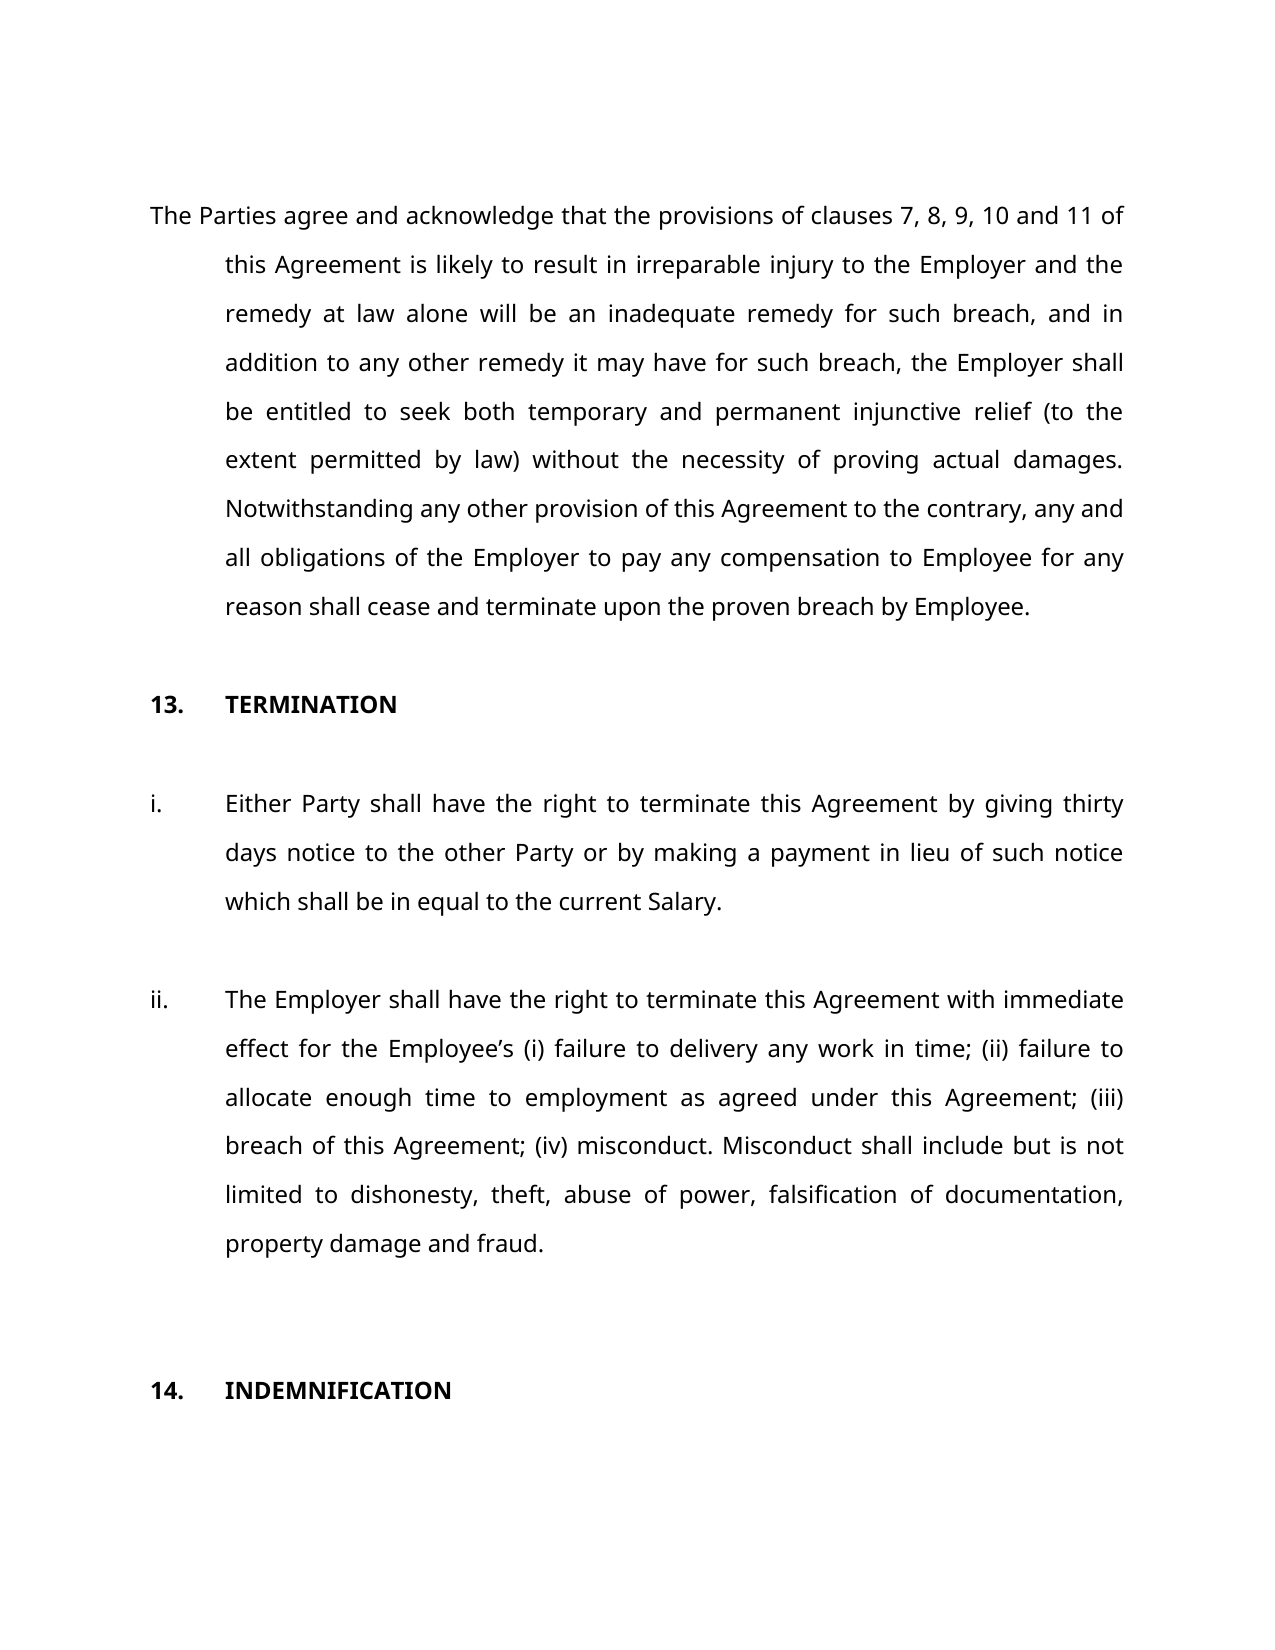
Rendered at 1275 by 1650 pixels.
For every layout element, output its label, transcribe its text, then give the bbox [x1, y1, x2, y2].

list Either Party shall have the right to terminate this Agreement by giving thirty days notice to the other Party or by making a payment in lieu of such notice which shall be in equal to the current Salary. [150, 820, 1125, 917]
list INDEMNIFICATION [150, 1373, 1125, 1408]
list TERMINATION [150, 687, 1125, 722]
list The Employer shall have the right to terminate this Agreement with immediate effect for the Employee’s (i) failure to delivery any work in time; (ii) failure to allocate enough time to employment as agreed under this Agreement; (iii) breach of this Agreement; (iv) misconduct. Misconduct shall include but is not limited to dishonesty, theft, abuse of power, falsification of documentation, property damage and fraud. [150, 1015, 1125, 1259]
text The Parties agree and acknowledge that the provisions of clauses 7, 8, 9, 10 and 11 of this Agreement is likely to result in irreparable injury to the Employer and the remedy at law alone will be an inadequate remedy for such breach, and in addition to any other remedy it may have for such breach, the Employer shall be entitled to seek both temporary and permanent injunctive relief (to the extent permitted by law) without the necessity of proving actual damages. Notwithstanding any other provision of this Agreement to the contrary, any and all obligations of the Employer to pay any compensation to Employee for any reason shall cease and terminate upon the proven breach by Employee. [150, 199, 1125, 622]
